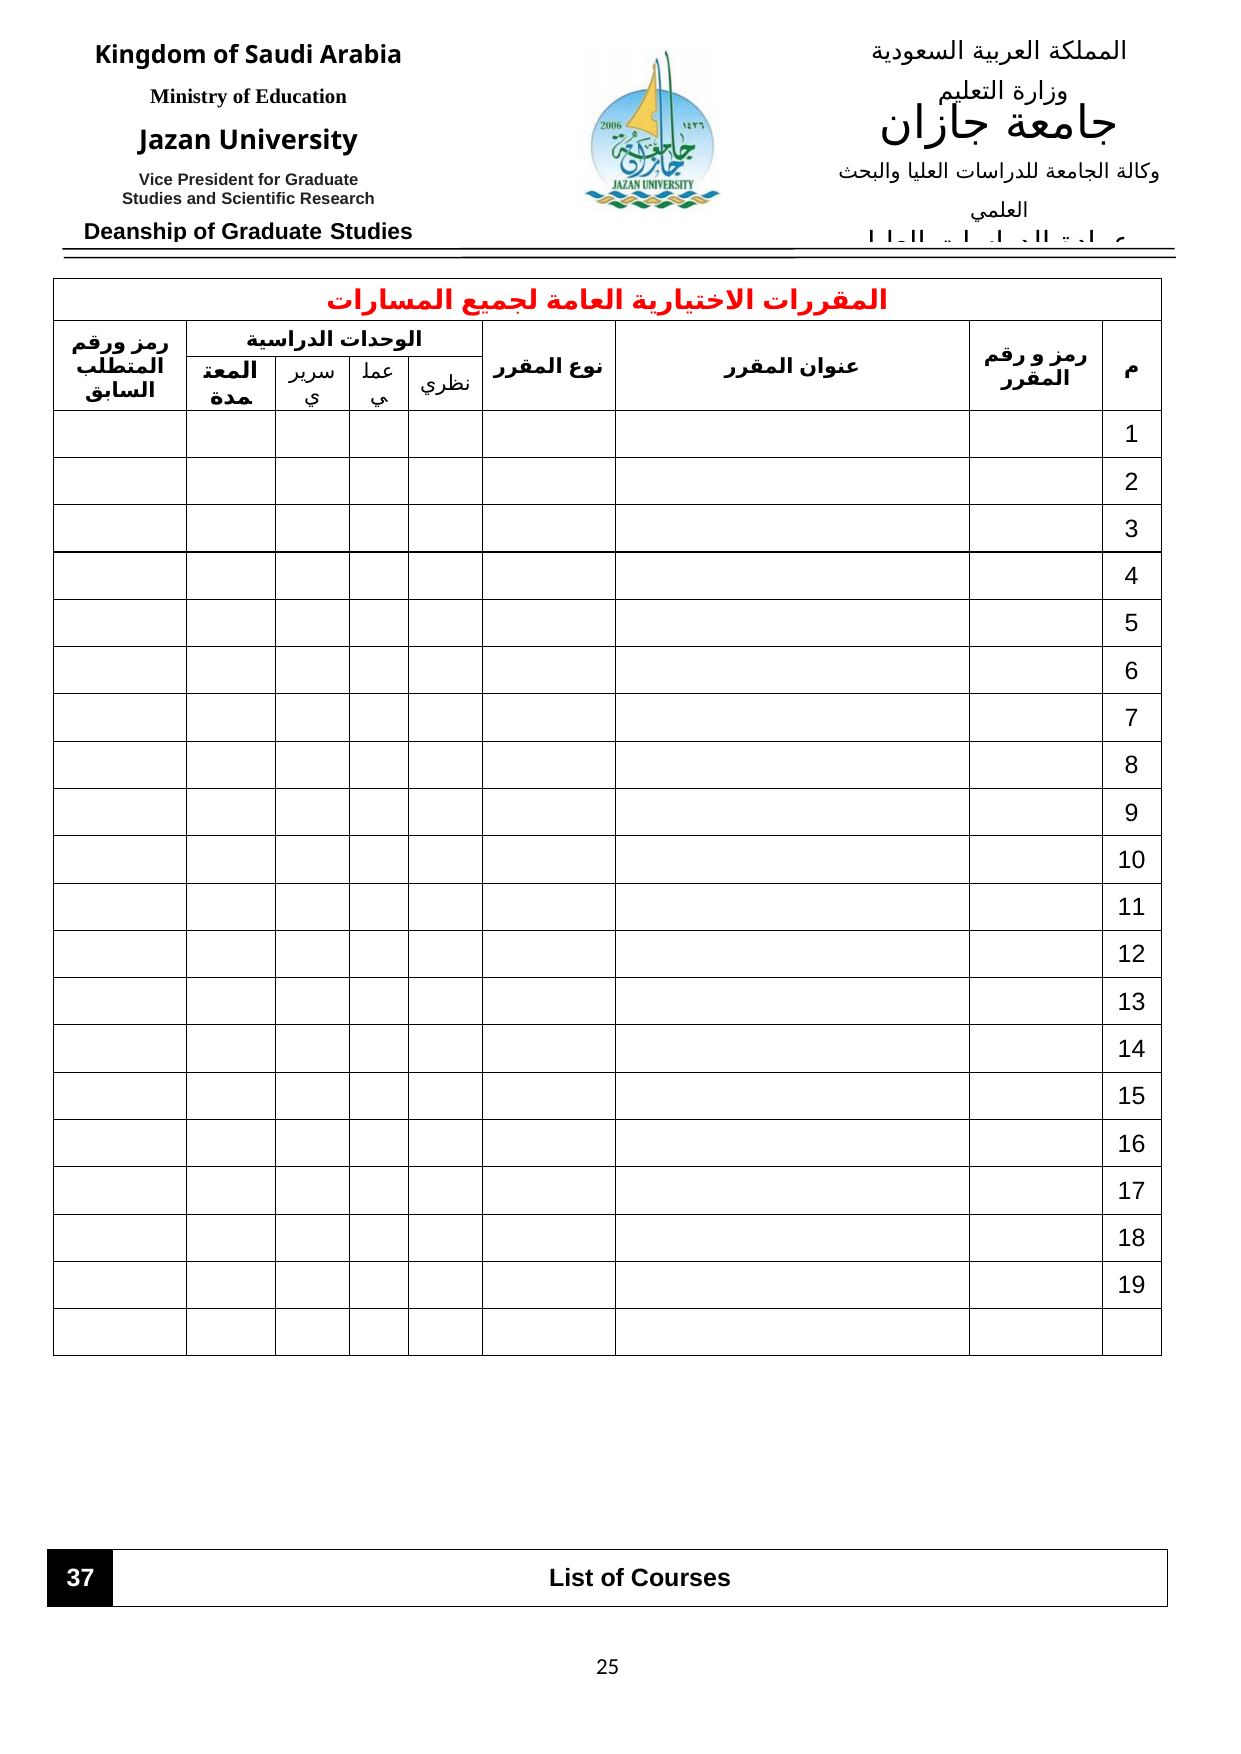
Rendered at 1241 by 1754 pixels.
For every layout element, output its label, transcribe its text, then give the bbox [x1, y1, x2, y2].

table_cell [187, 742, 275, 788]
table_cell [616, 789, 969, 835]
table_cell [409, 742, 482, 788]
table_cell [54, 647, 186, 693]
table_cell 10 [1103, 836, 1161, 882]
table_cell [616, 458, 969, 504]
table_cell [483, 1120, 615, 1166]
table_cell [970, 553, 1102, 599]
table_cell [970, 1215, 1102, 1261]
table_cell نوع المقرر [483, 321, 615, 409]
table_cell [970, 1073, 1102, 1119]
table_cell [970, 647, 1102, 693]
table_cell [409, 789, 482, 835]
table_cell [54, 411, 186, 457]
table_cell [54, 1309, 186, 1355]
table_cell [187, 1167, 275, 1213]
table_cell الوحدات الدراسية [187, 321, 482, 356]
table_cell [187, 600, 275, 646]
table_cell 8 [1103, 742, 1161, 788]
table_cell [970, 458, 1102, 504]
table_cell [350, 458, 408, 504]
table_cell [187, 694, 275, 741]
table_cell [409, 505, 482, 551]
table_cell [350, 742, 408, 788]
table_cell 9 [1103, 789, 1161, 835]
table_cell [276, 1167, 349, 1213]
table_cell [276, 1309, 349, 1355]
table_cell 1 [1103, 411, 1161, 457]
table_cell [350, 411, 408, 457]
table_cell [350, 836, 408, 882]
table_cell 4 [1103, 553, 1161, 599]
table_cell [409, 1025, 482, 1072]
table_cell [616, 742, 969, 788]
table_cell [409, 836, 482, 882]
table_cell [187, 1309, 275, 1355]
table_cell م [1103, 321, 1161, 409]
table_cell [970, 505, 1102, 551]
table_cell [409, 694, 482, 741]
table_cell 18 [1103, 1215, 1161, 1261]
table_cell [483, 1073, 615, 1119]
picture [585, 50, 718, 210]
table_cell [276, 931, 349, 977]
table_cell [276, 1120, 349, 1166]
table_cell [409, 931, 482, 977]
table_cell [970, 694, 1102, 741]
table_cell [483, 411, 615, 457]
table_cell [970, 742, 1102, 788]
table_cell 6 [1103, 647, 1161, 693]
table_cell [483, 1167, 615, 1213]
table_cell [970, 1167, 1102, 1213]
table_cell عملي [350, 357, 408, 409]
table_cell [187, 1120, 275, 1166]
table_cell [409, 458, 482, 504]
table_cell [187, 553, 275, 599]
table_cell المعتمدة [187, 357, 275, 409]
table_cell [409, 884, 482, 930]
table_cell [616, 1120, 969, 1166]
table_cell [350, 1167, 408, 1213]
table_cell [616, 836, 969, 882]
table_cell [276, 505, 349, 551]
table_cell [350, 931, 408, 977]
table_cell [616, 411, 969, 457]
table_cell [970, 789, 1102, 835]
table_cell [350, 1215, 408, 1261]
table_cell 19 [1103, 1262, 1161, 1308]
table_cell [54, 1120, 186, 1166]
table_cell [616, 931, 969, 977]
table_cell [483, 1262, 615, 1308]
table_cell [350, 978, 408, 1024]
table_cell [276, 600, 349, 646]
table_cell [276, 836, 349, 882]
table_cell [187, 1215, 275, 1261]
table_cell [616, 553, 969, 599]
table_cell [187, 1073, 275, 1119]
table_cell [970, 1262, 1102, 1308]
table_cell 7 [1103, 694, 1161, 741]
table_header 37 [48, 1550, 112, 1606]
table_cell [187, 931, 275, 977]
table_cell [187, 836, 275, 882]
table_cell [276, 742, 349, 788]
table_cell [616, 1073, 969, 1119]
table_cell نظري [409, 357, 482, 409]
table_cell [409, 1262, 482, 1308]
table_cell رمز ورقم المتطلب السابق [54, 321, 186, 409]
table_cell [187, 978, 275, 1024]
table_cell [616, 1167, 969, 1213]
table_cell [483, 742, 615, 788]
table_cell [54, 789, 186, 835]
table_cell [483, 505, 615, 551]
table_cell [350, 694, 408, 741]
table_cell [483, 553, 615, 599]
table_cell [350, 505, 408, 551]
table_cell [409, 1309, 482, 1355]
table_cell [350, 1073, 408, 1119]
table_cell [54, 1025, 186, 1072]
table_cell [54, 742, 186, 788]
table_cell [187, 458, 275, 504]
table_cell [54, 1073, 186, 1119]
table_cell [970, 978, 1102, 1024]
table_cell [483, 931, 615, 977]
table_cell [616, 1262, 969, 1308]
table_cell [276, 458, 349, 504]
table_cell [409, 411, 482, 457]
table_cell 2 [1103, 458, 1161, 504]
table_cell [54, 1167, 186, 1213]
table_cell [350, 1120, 408, 1166]
table_cell المقررات الاختيارية العامة لجميع المسارات [54, 279, 1161, 320]
table_cell [54, 836, 186, 882]
table_cell [276, 694, 349, 741]
table_cell [409, 1167, 482, 1213]
table_cell [54, 978, 186, 1024]
table_cell [187, 1262, 275, 1308]
table_cell [350, 884, 408, 930]
table_cell [970, 1025, 1102, 1072]
table_cell 17 [1103, 1167, 1161, 1213]
table_cell [187, 411, 275, 457]
table_cell عنوان المقرر [616, 321, 969, 409]
table_cell [276, 411, 349, 457]
table_cell 3 [1103, 505, 1161, 551]
table_cell [54, 1262, 186, 1308]
table_cell [350, 789, 408, 835]
table_cell [350, 553, 408, 599]
table_cell [483, 694, 615, 741]
table_cell [276, 978, 349, 1024]
table_cell [54, 694, 186, 741]
table_cell [276, 789, 349, 835]
table_cell 13 [1103, 978, 1161, 1024]
table_cell [276, 884, 349, 930]
table_cell [276, 647, 349, 693]
table_cell [616, 600, 969, 646]
table_cell [616, 1215, 969, 1261]
table_cell [54, 931, 186, 977]
table_cell [276, 1215, 349, 1261]
table_cell [616, 694, 969, 741]
table_cell [409, 978, 482, 1024]
table_cell [54, 1215, 186, 1261]
table_cell [187, 505, 275, 551]
table_cell [350, 600, 408, 646]
table_cell سريري [276, 357, 349, 409]
table_cell [616, 884, 969, 930]
table_cell [409, 647, 482, 693]
table_cell [54, 553, 186, 599]
table_cell [350, 1309, 408, 1355]
table_cell [970, 884, 1102, 930]
table_cell [187, 647, 275, 693]
table_cell [970, 600, 1102, 646]
table_cell [276, 1262, 349, 1308]
table_cell [187, 789, 275, 835]
table_cell [970, 1120, 1102, 1166]
table_cell [409, 600, 482, 646]
table_cell [616, 1309, 969, 1355]
table_cell [187, 1025, 275, 1072]
table_cell [616, 505, 969, 551]
table_cell [276, 553, 349, 599]
table_cell 16 [1103, 1120, 1161, 1166]
table_cell [483, 789, 615, 835]
table_cell [616, 647, 969, 693]
table_header List of Courses [113, 1550, 1167, 1606]
table_cell [970, 1309, 1102, 1355]
table_cell [483, 458, 615, 504]
table_cell [483, 978, 615, 1024]
table_cell [970, 931, 1102, 977]
table_cell [483, 1309, 615, 1355]
table_cell [409, 553, 482, 599]
table_cell 5 [1103, 600, 1161, 646]
table_cell [970, 836, 1102, 882]
table_cell [483, 884, 615, 930]
table_cell [483, 647, 615, 693]
table_cell 15 [1103, 1073, 1161, 1119]
table_cell [187, 884, 275, 930]
table_cell [409, 1120, 482, 1166]
table_cell [54, 458, 186, 504]
table_cell [483, 836, 615, 882]
table_cell [350, 1262, 408, 1308]
table_cell [350, 1025, 408, 1072]
table_cell [54, 505, 186, 551]
table_cell [276, 1073, 349, 1119]
table_cell [54, 600, 186, 646]
table_cell [54, 884, 186, 930]
table_cell [483, 1215, 615, 1261]
table_cell [350, 647, 408, 693]
table_cell [409, 1215, 482, 1261]
table_cell [276, 1025, 349, 1072]
table_cell [616, 978, 969, 1024]
table_cell 12 [1103, 931, 1161, 977]
table_cell [483, 600, 615, 646]
table_cell [483, 1025, 615, 1072]
table_cell 14 [1103, 1025, 1161, 1072]
table_cell [1103, 1309, 1161, 1355]
table_cell [616, 1025, 969, 1072]
table_cell [970, 411, 1102, 457]
table_cell [409, 1073, 482, 1119]
table_cell رمز و رقم المقرر [970, 321, 1102, 409]
table_cell 11 [1103, 884, 1161, 930]
